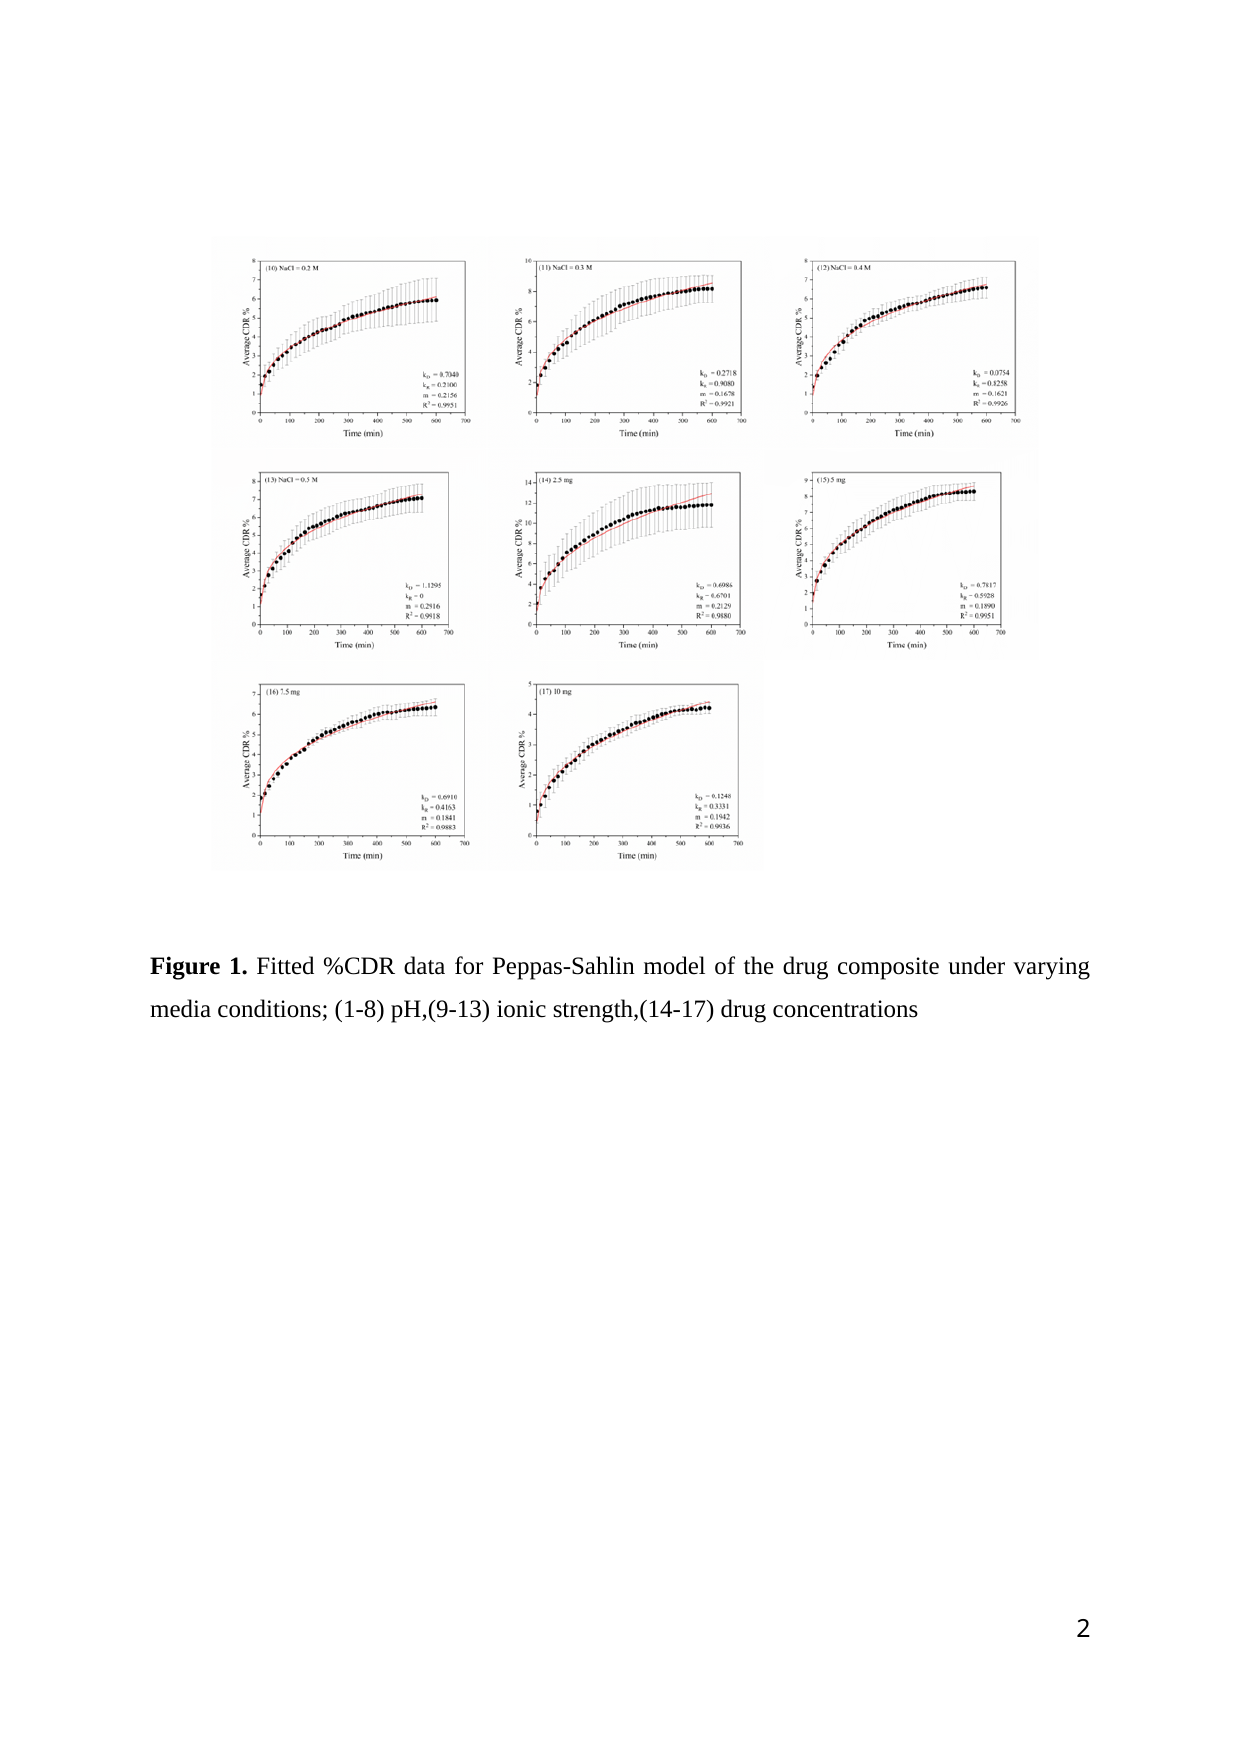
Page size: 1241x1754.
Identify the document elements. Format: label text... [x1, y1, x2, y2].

picture [175, 236, 1103, 879]
text Figure 1. Fitted %CDR data for Peppas-Sahlin model of the drug composite under varying media conditions; (1-8) pH,(9-13) ionic strength,(14-17) drug concentrations [150, 951, 1090, 1023]
